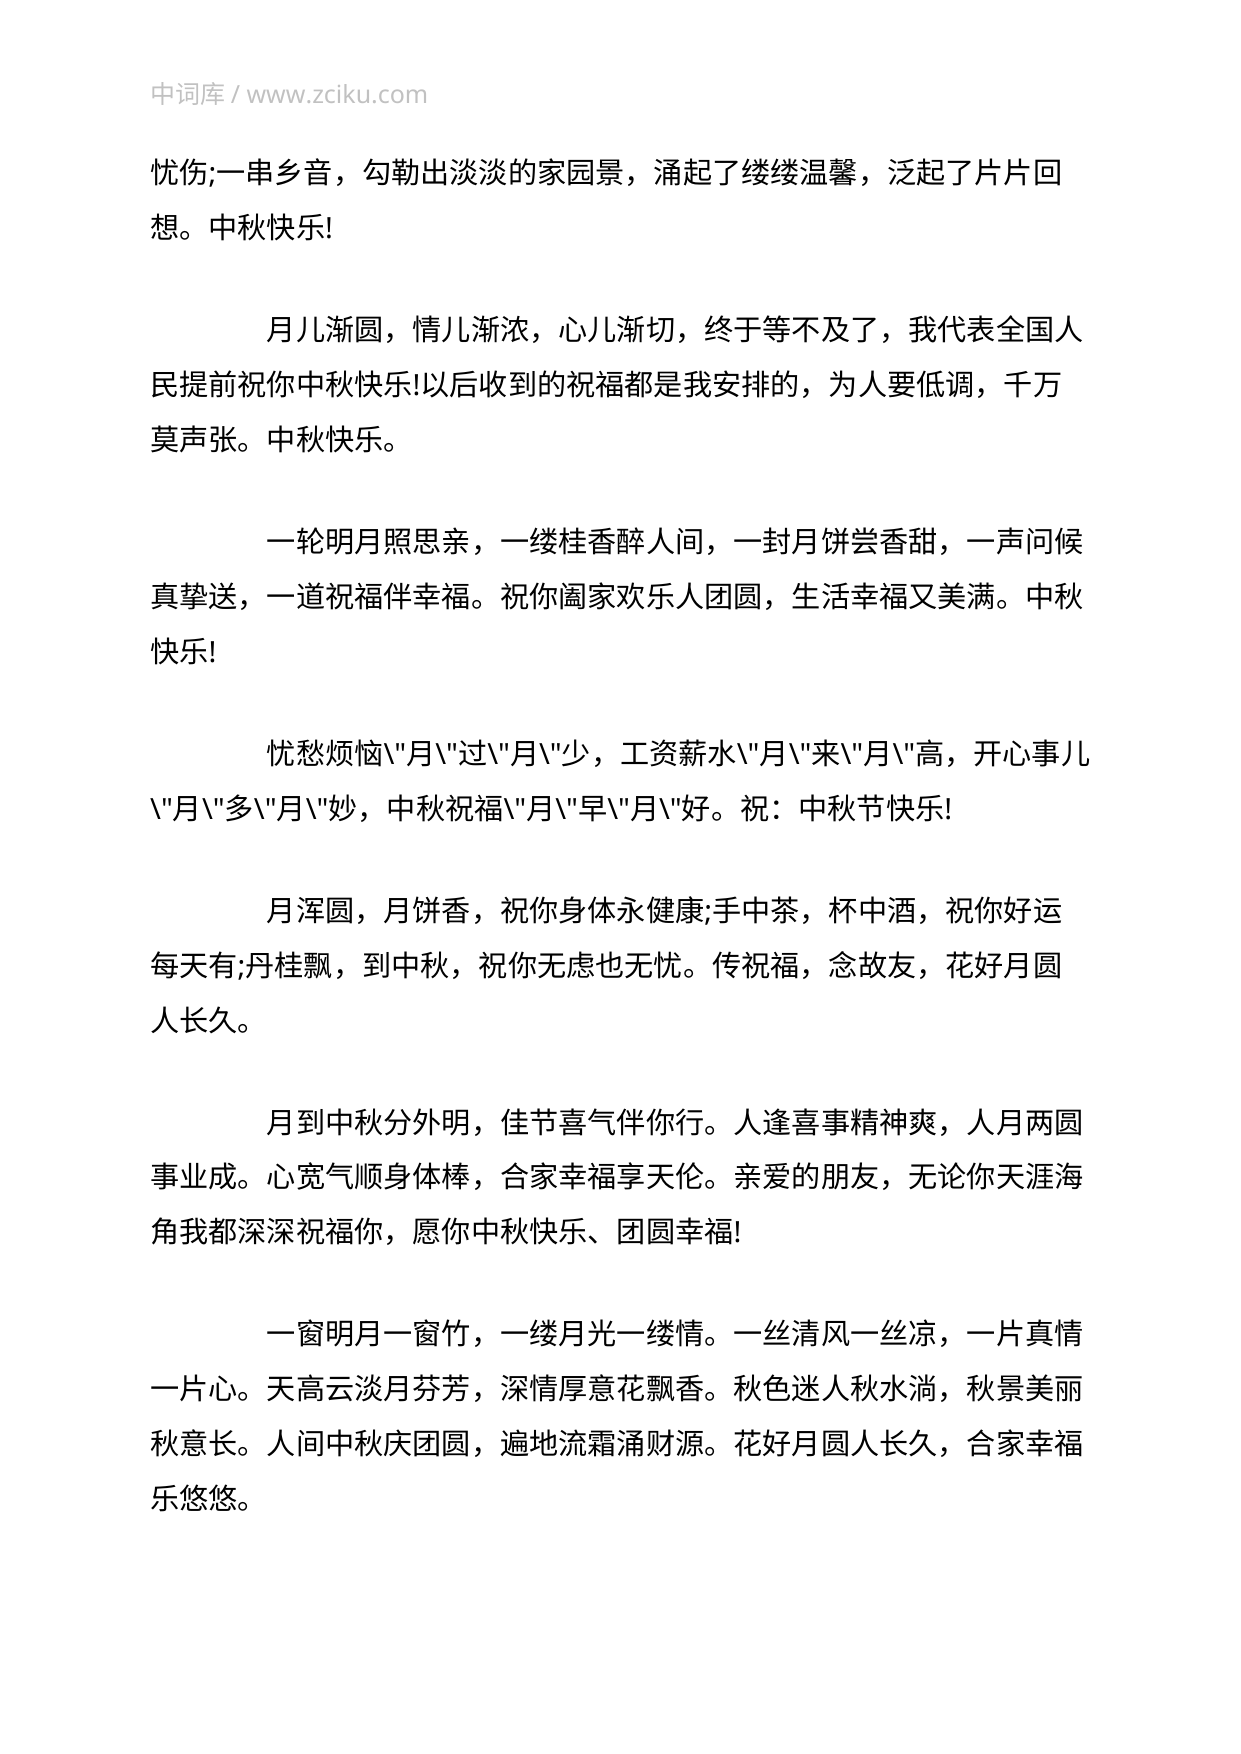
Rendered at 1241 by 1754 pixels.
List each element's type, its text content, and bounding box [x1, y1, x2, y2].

text 忧愁烦恼\"月\"过\"月\"少，工资薪水\"月\"来\"月\"高，开心事儿\"月\"多\"月\"妙，中秋祝福\"月\"早\"月\"好。祝：中秋节快乐! [150, 730, 1090, 828]
text 月到中秋分外明，佳节喜气伴你行。人逢喜事精神爽，人月两圆事业成。心宽气顺身体棒，合家幸福享天伦。亲爱的朋友，无论你天涯海角我都深深祝福你，愿你中秋快乐、团圆幸福! [150, 1099, 1090, 1251]
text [150, 150, 1090, 247]
text 月儿渐圆，情儿渐浓，心儿渐切，终于等不及了，我代表全国人民提前祝你中秋快乐!以后收到的祝福都是我安排的，为人要低调，千万莫声张。中秋快乐。 [150, 307, 1090, 459]
text 月浑圆，月饼香，祝你身体永健康;手中茶，杯中酒，祝你好运每天有;丹桂飘，到中秋，祝你无虑也无忧。传祝福，念故友，花好月圆人长久。 [150, 887, 1090, 1040]
text 一窗明月一窗竹，一缕月光一缕情。一丝清风一丝凉，一片真情一片心。天高云淡月芬芳，深情厚意花飘香。秋色迷人秋水淌，秋景美丽秋意长。人间中秋庆团圆，遍地流霜涌财源。花好月圆人长久，合家幸福乐悠悠。 [150, 1311, 1090, 1518]
text 一轮明月照思亲，一缕桂香醉人间，一封月饼尝香甜，一声问候真挚送，一道祝福伴幸福。祝你阖家欢乐人团圆，生活幸福又美满。中秋快乐! [150, 519, 1090, 671]
